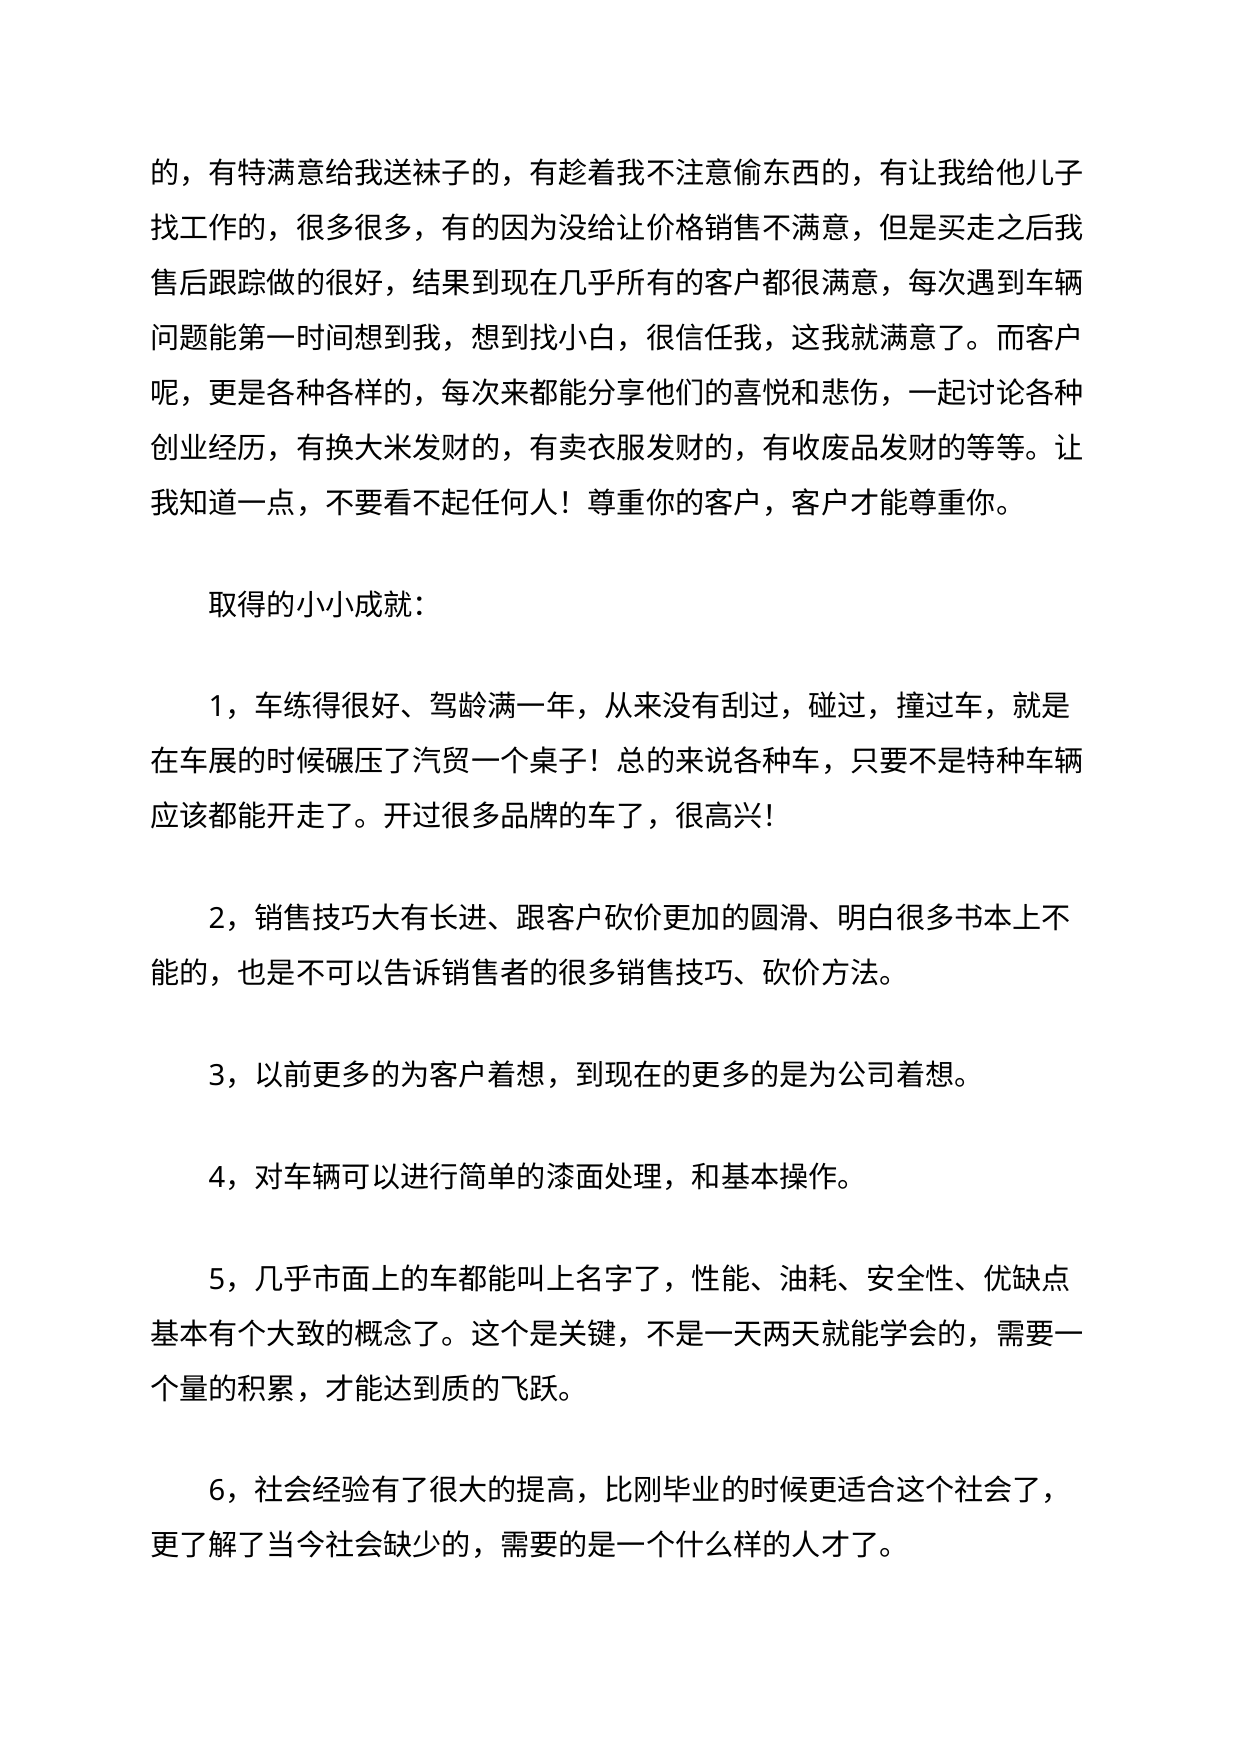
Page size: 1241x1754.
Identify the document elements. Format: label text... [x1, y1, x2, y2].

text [150, 150, 1090, 522]
text 1，车练得很好、驾龄满一年，从来没有刮过，碰过，撞过车，就是在车展的时候碾压了汽贸一个桌子！总的来说各种车，只要不是特种车辆应该都能开走了。开过很多品牌的车了，很高兴！ [150, 683, 1090, 835]
text 4，对车辆可以进行简单的漆面处理，和基本操作。 [150, 1153, 1090, 1196]
text 6，社会经验有了很大的提高，比刚毕业的时候更适合这个社会了，更了解了当今社会缺少的，需要的是一个什么样的人才了。 [150, 1467, 1090, 1564]
text 5，几乎市面上的车都能叫上名字了，性能、油耗、安全性、优缺点基本有个大致的概念了。这个是关键，不是一天两天就能学会的，需要一个量的积累，才能达到质的飞跃。 [150, 1255, 1090, 1407]
text 3，以前更多的为客户着想，到现在的更多的是为公司着想。 [150, 1051, 1090, 1094]
text 2，销售技巧大有长进、跟客户砍价更加的圆滑、明白很多书本上不能的，也是不可以告诉销售者的很多销售技巧、砍价方法。 [150, 894, 1090, 992]
text 取得的小小成就： [150, 581, 1090, 623]
